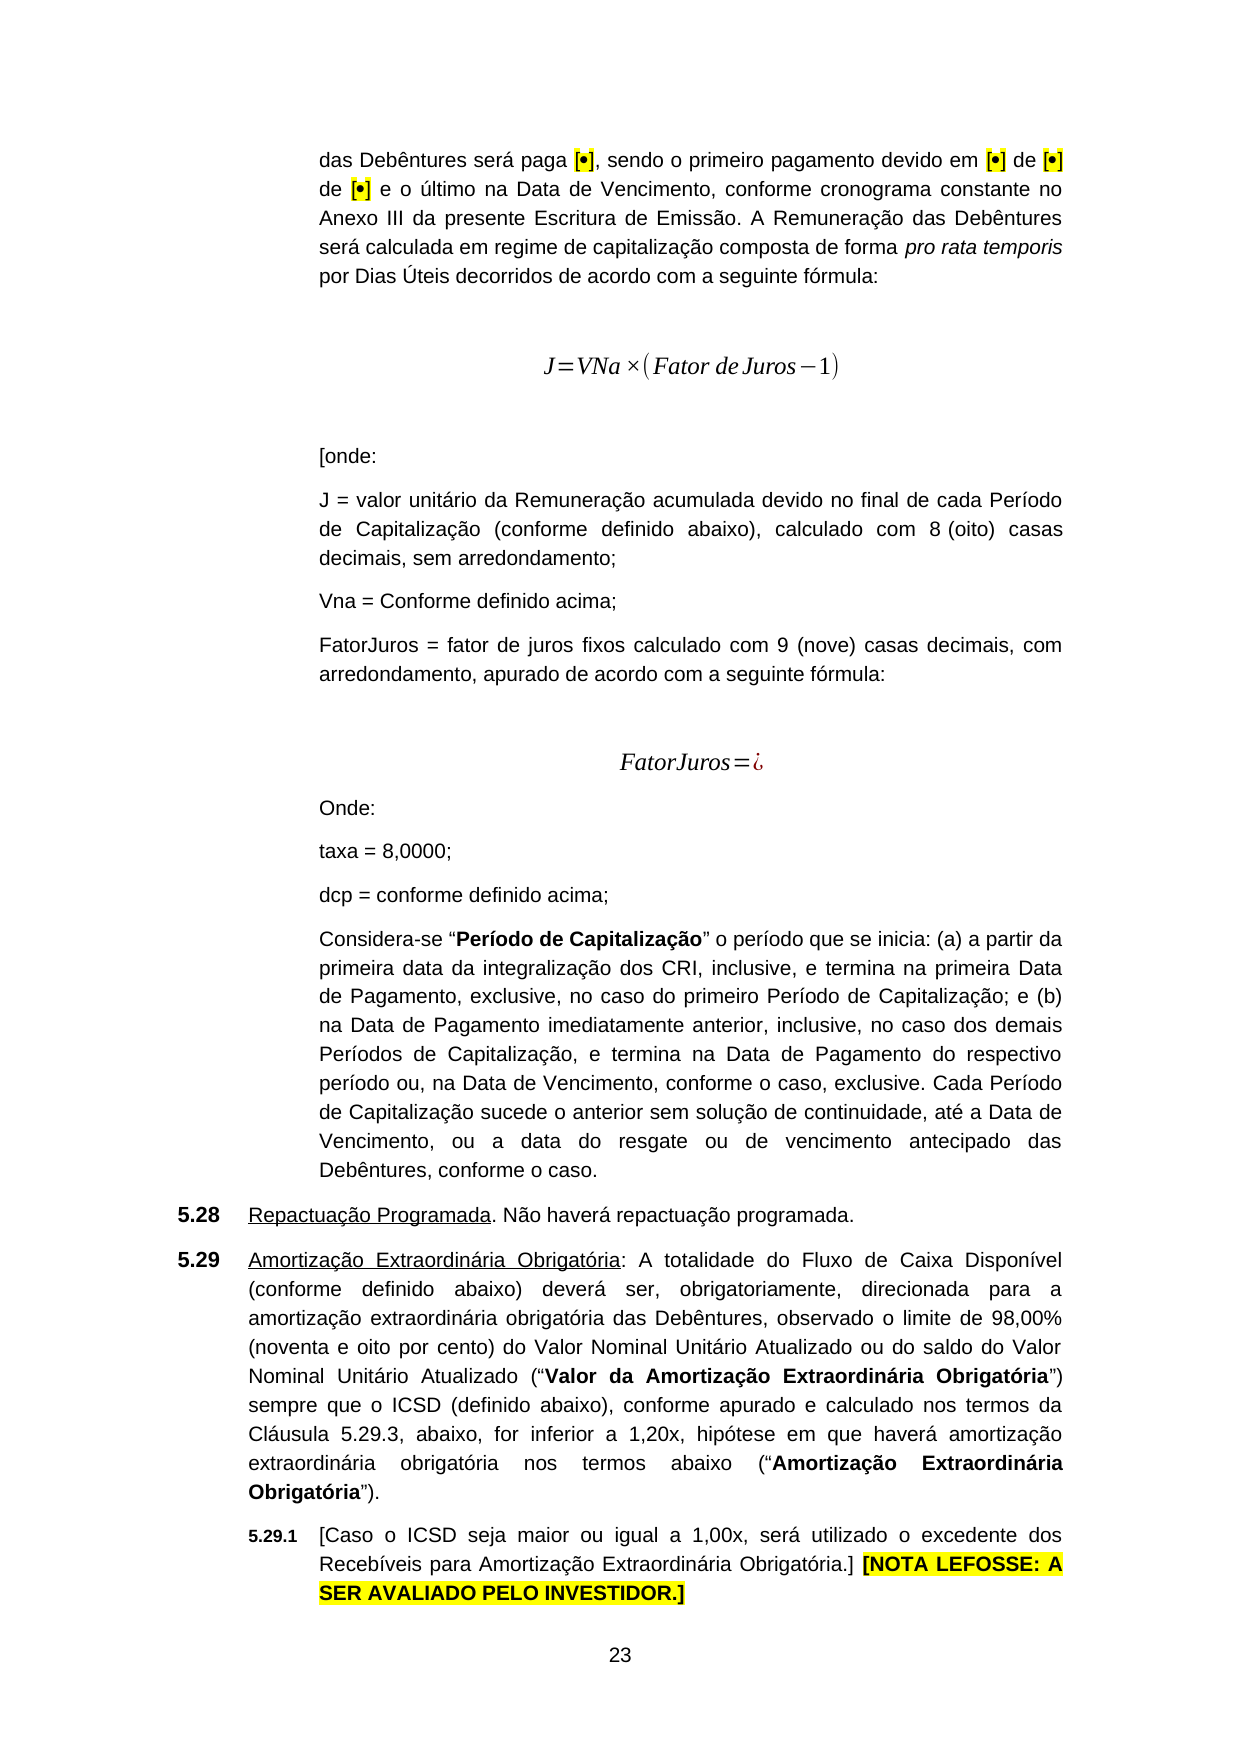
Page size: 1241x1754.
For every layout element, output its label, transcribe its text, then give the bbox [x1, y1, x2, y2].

text Considera-se “Período de Capitalização” o período que se inicia: (a) a partir da primeira data da integralização dos CRI, inclusive, e termina na primeira Data de Pagamento, exclusive, no caso do primeiro Período de Capitalização; e (b) na Data de Pagamento imediatamente anterior, inclusive, no caso dos demais Períodos de Capitalização, e termina na Data de Pagamento do respectivo período ou, na Data de Vencimento, conforme o caso, exclusive. Cada Período de Capitalização sucede o anterior sem solução de continuidade, até a Data de Vencimento, ou a data do resgate ou de vencimento antecipado das Debêntures, conforme o caso. [319, 926, 1063, 1182]
text taxa = 8,0000; [319, 839, 1063, 863]
text Onde: [319, 796, 1063, 820]
text dcp = conforme definido acima; [319, 883, 1063, 907]
text Amortização Extraordinária Obrigatória: A totalidade do Fluxo de Caixa Disponível (conforme definido abaixo) deverá ser, obrigatoriamente, direcionada para a amortização extraordinária obrigatória das Debêntures, observado o limite de 98,00% (noventa e oito por cento) do Valor Nominal Unitário Atualizado ou do saldo do Valor Nominal Unitário Atualizado (“Valor da Amortização Extraordinária Obrigatória”) sempre que o ICSD (definido abaixo), conforme apurado e calculado nos termos da Cláusula 5.29.3, abaixo, for inferior a 1,20x, hipótese em que haverá amortização extraordinária obrigatória nos termos abaixo (“Amortização Extraordinária Obrigatória”). [177, 1247, 1063, 1503]
text Vna = Conforme definido acima; [319, 589, 1063, 613]
text Repactuação Programada. Não haverá repactuação programada. [177, 1202, 1063, 1227]
text [Caso o ICSD seja maior ou igual a 1,00x, será utilizado o excedente dos Recebíveis para Amortização Extraordinária Obrigatória.] [NOTA LEFOSSE: A SER AVALIADO PELO INVESTIDOR.] [248, 1523, 1063, 1605]
text [onde: [319, 444, 1063, 468]
text J = valor unitário da Remuneração acumulada devido no final de cada Período de Capitalização (conforme definido abaixo), calculado com 8 (oito) casas decimais, sem arredondamento; [319, 487, 1063, 569]
text FatorJuros = fator de juros fixos calculado com 9 (nove) casas decimais, com arredondamento, apurado de acordo com a seguinte fórmula: [319, 632, 1063, 685]
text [248, 148, 1063, 288]
